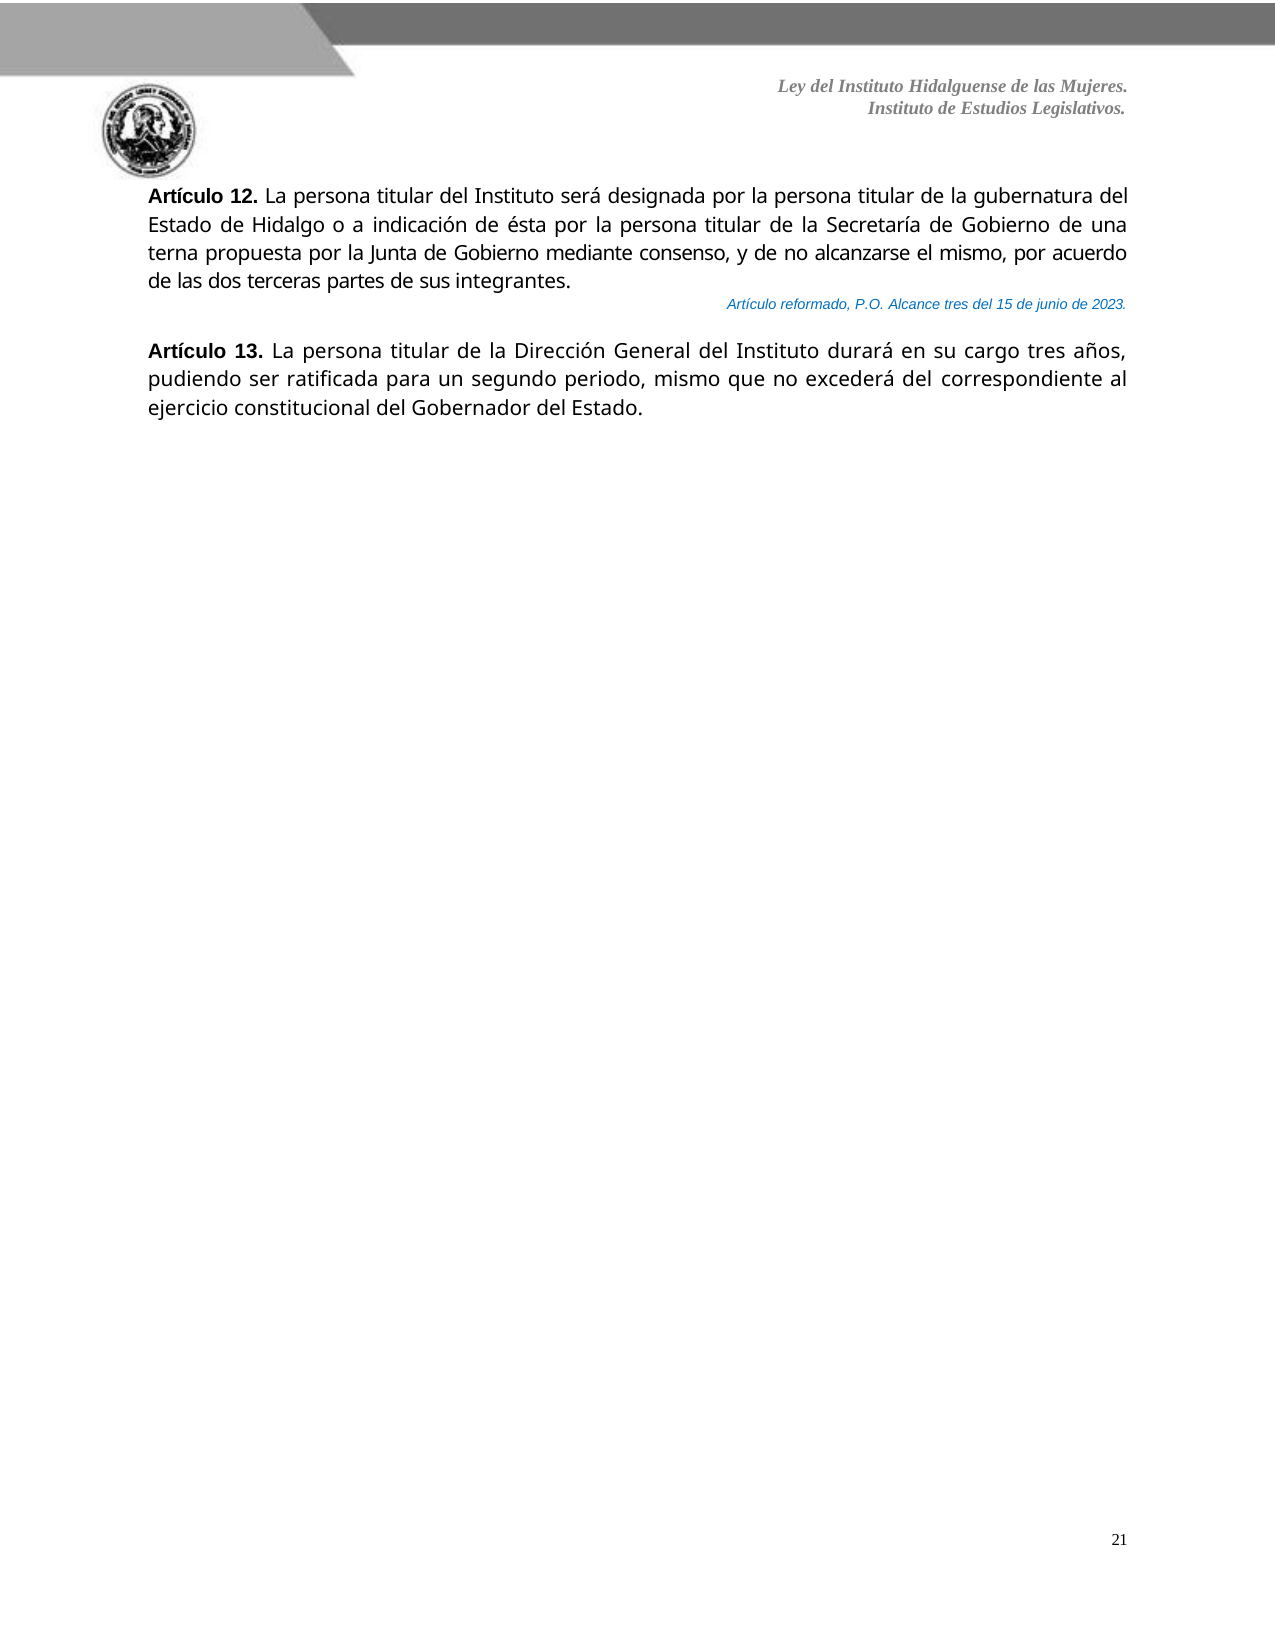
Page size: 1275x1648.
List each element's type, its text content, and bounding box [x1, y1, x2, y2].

picture [0, 3, 1275, 180]
text Artículo reformado, P.O. Alcance tres del 15 de junio de 2023. [727, 295, 1142, 312]
text Artículo 12. La persona titular del Instituto será designada por la persona titular de la gubernatura del Estado de Hidalgo o a indicación de ésta por la persona titular de la Secretaría de Gobierno de una terna propuesta por la Junta de Gobierno mediante consenso, y de no alcanzarse el mismo, por acuerdo de las dos terceras partes de sus integrantes. [148, 181, 1129, 295]
text Artículo 13. La persona titular de la Dirección General del Instituto durará en su cargo tres años, pudiendo ser ratificada para un segundo periodo, mismo que no excederá del correspondiente al ejercicio constitucional del Gobernador del Estado. [148, 336, 1127, 421]
